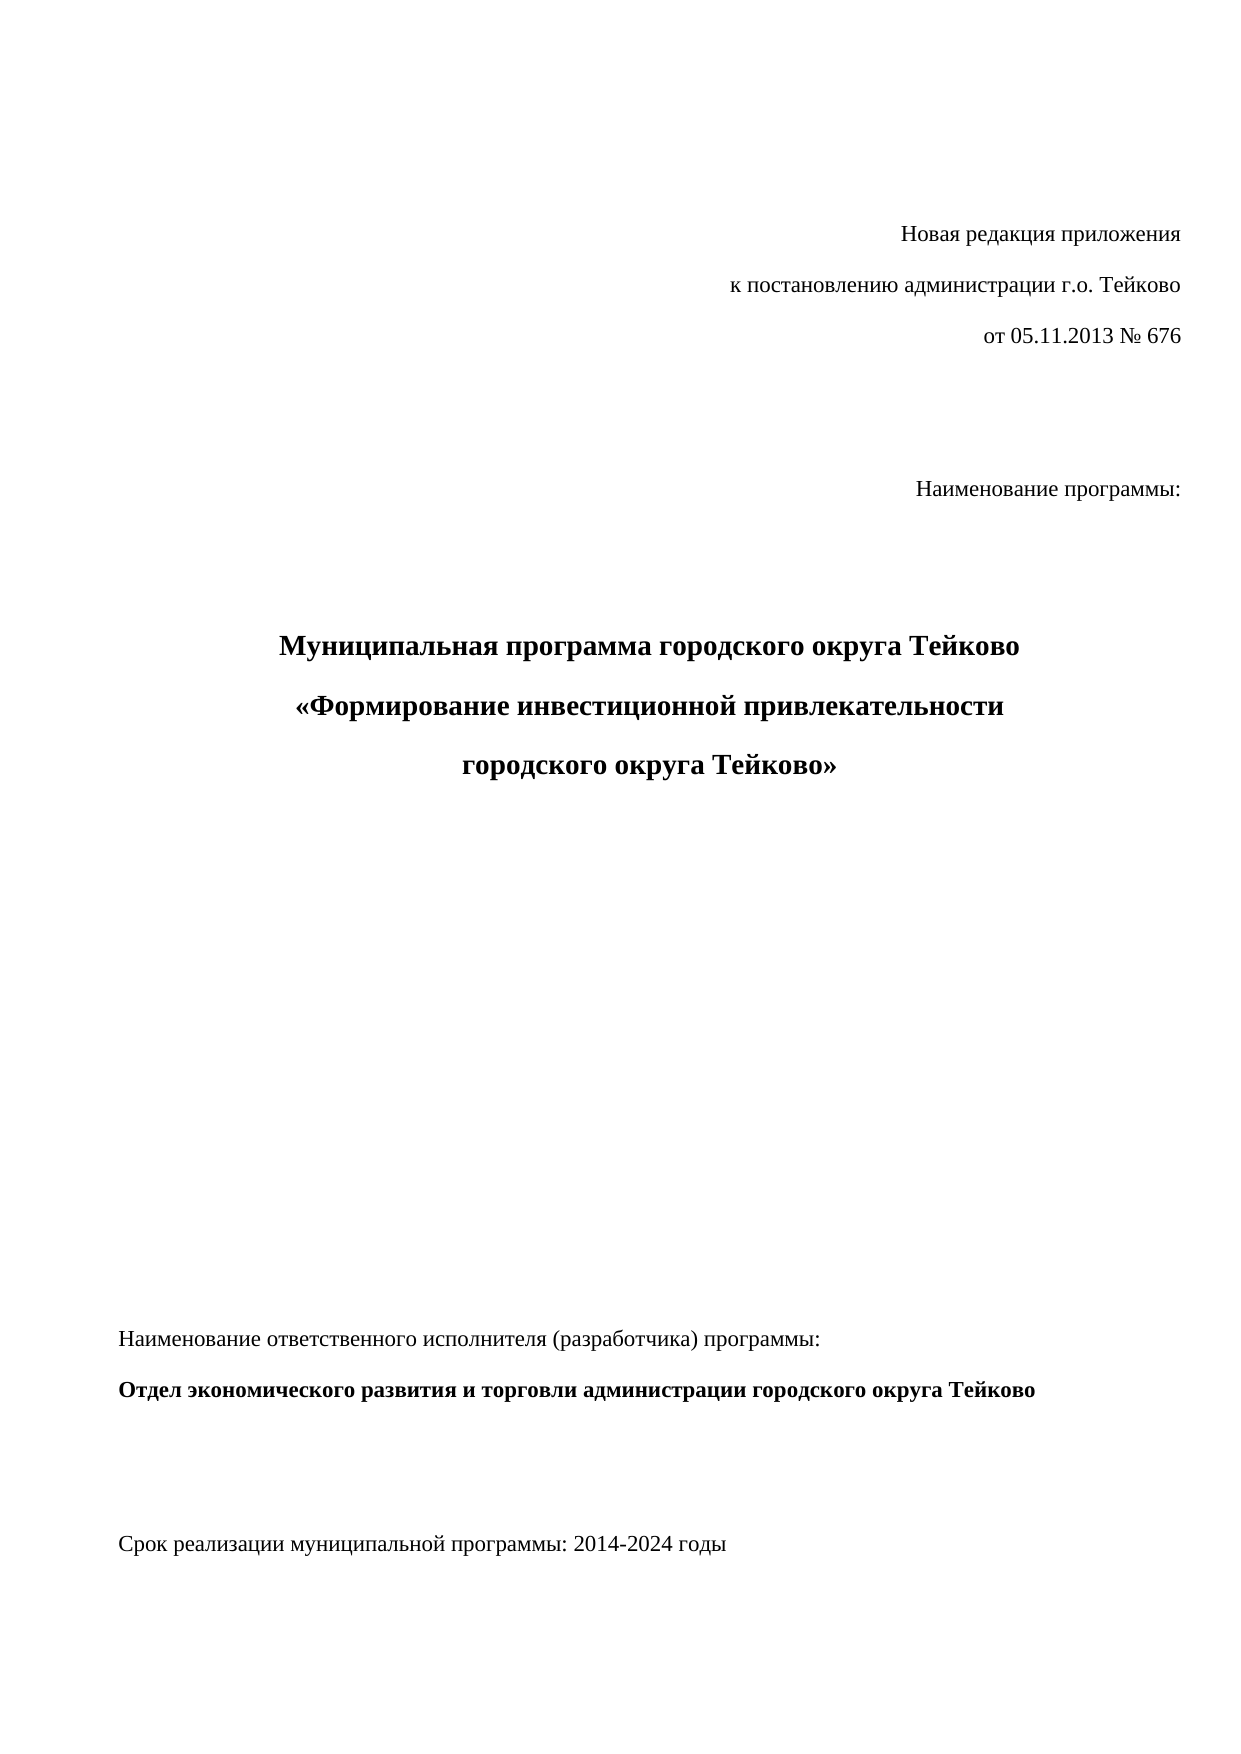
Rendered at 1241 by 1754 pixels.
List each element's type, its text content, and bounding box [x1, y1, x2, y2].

text Наименование ответственного исполнителя (разработчика) программы: [118, 1325, 1181, 1352]
text Муниципальная программа городского округа Тейково [118, 628, 1181, 662]
text Наименование программы: [118, 475, 1181, 502]
text Новая редакция приложения [118, 220, 1181, 247]
text от 05.11.2013 № 676 [118, 322, 1181, 349]
text городского округа Тейково» [118, 747, 1181, 781]
text Срок реализации муниципальной программы: 2014-2024 годы [118, 1529, 1181, 1556]
text Отдел экономического развития и торговли администрации городского округа Тейково [118, 1376, 1181, 1403]
text «Формирование инвестиционной привлекательности [118, 688, 1181, 721]
text к постановлению администрации г.о. Тейково [118, 271, 1181, 298]
